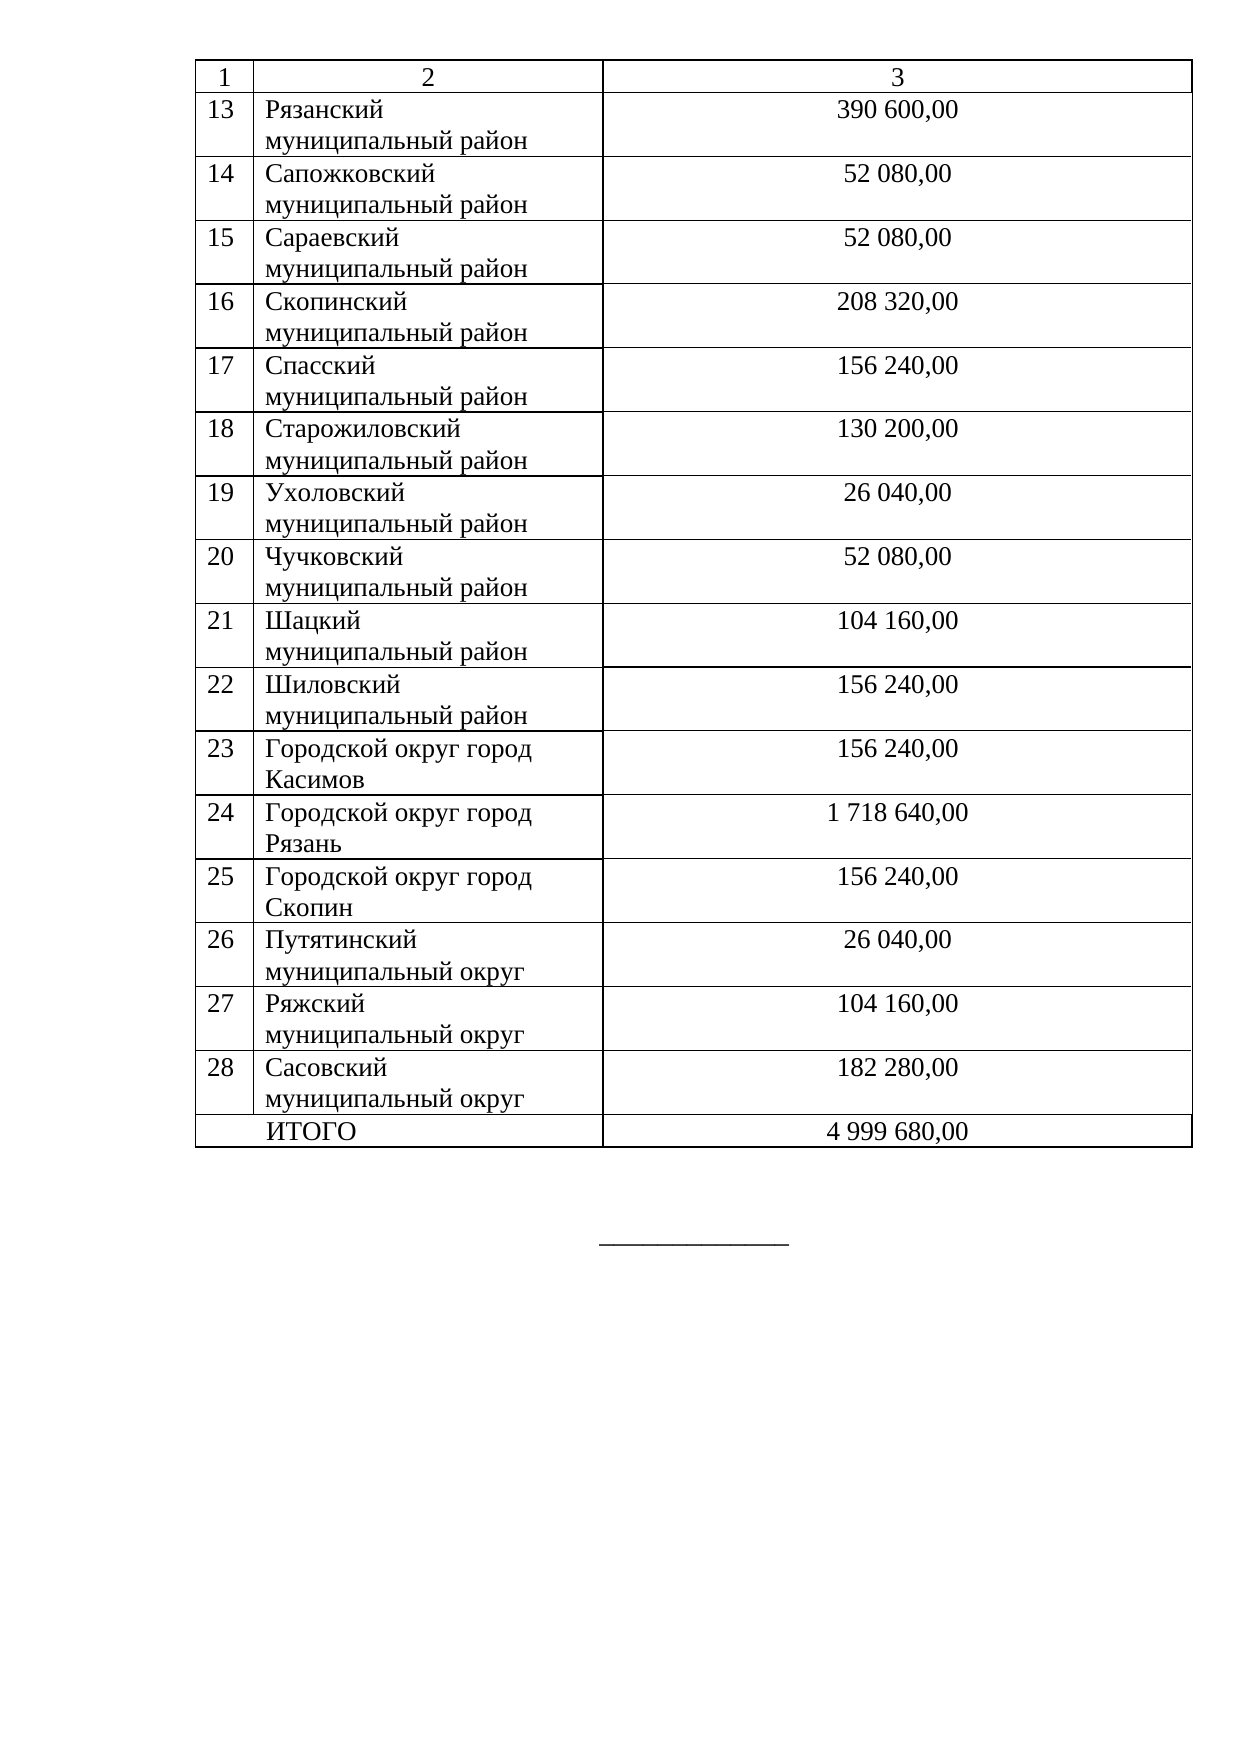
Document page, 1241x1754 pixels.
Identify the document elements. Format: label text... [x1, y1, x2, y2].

table_cell 27 [196, 987, 253, 1049]
table_cell 26 040,00 [604, 475, 1192, 539]
table_cell 18 [196, 413, 253, 475]
table_cell 130 200,00 [604, 411, 1192, 475]
table_cell Шацкий муниципальный район [254, 604, 602, 666]
table_cell Сапожковский муниципальный район [254, 157, 602, 219]
table_cell 104 160,00 [604, 603, 1192, 666]
table_cell 156 240,00 [604, 347, 1192, 411]
table_cell 208 320,00 [604, 283, 1192, 347]
table_cell 4 999 680,00 [604, 1115, 1191, 1146]
table_header 3 [604, 61, 1191, 92]
table_cell Скопинский муниципальный район [254, 285, 602, 347]
table_header 2 [254, 61, 602, 92]
table_cell 15 [196, 221, 253, 283]
table_cell 1 718 640,00 [604, 794, 1192, 858]
table_cell 182 280,00 [604, 1050, 1192, 1113]
table_cell 17 [196, 349, 253, 411]
table_cell 390 600,00 [604, 93, 1192, 156]
table_cell 156 240,00 [604, 858, 1192, 922]
table_cell 14 [196, 157, 253, 219]
table_cell ИТОГО [196, 1115, 602, 1146]
table_cell Рязанский муниципальный район [254, 93, 602, 156]
table_cell 26 040,00 [604, 922, 1192, 986]
table_header 1 [196, 61, 253, 92]
table_cell 104 160,00 [604, 986, 1192, 1049]
table_cell 156 240,00 [604, 730, 1192, 794]
table_cell 52 080,00 [604, 220, 1192, 283]
table_cell Путятинский муниципальный округ [254, 923, 602, 986]
table_cell 52 080,00 [604, 539, 1192, 603]
table_cell Городской округ город Скопин [254, 860, 602, 922]
table_cell Сараевский муниципальный район [254, 221, 602, 283]
table_cell Сасовский муниципальный округ [254, 1051, 602, 1113]
table_cell 23 [196, 732, 253, 794]
table_cell 52 080,00 [604, 156, 1192, 219]
table_cell 19 [196, 477, 253, 539]
table_cell 16 [196, 285, 253, 347]
table_cell Городской округ город Касимов [254, 732, 602, 794]
table_cell 25 [196, 860, 253, 922]
table_cell Городской округ город Рязань [254, 796, 602, 858]
table_cell 26 [196, 923, 253, 986]
table_cell 22 [196, 668, 253, 730]
table_cell Старожиловский муниципальный район [254, 413, 602, 475]
table_cell 21 [196, 604, 253, 666]
table_cell 28 [196, 1051, 253, 1113]
table_cell 13 [196, 93, 253, 156]
text _____________ [207, 1215, 1181, 1248]
table_cell 156 240,00 [604, 666, 1192, 730]
table_cell Ряжский муниципальный округ [254, 987, 602, 1049]
table_cell Ухоловский муниципальный район [254, 477, 602, 539]
table_cell Шиловский муниципальный район [254, 668, 602, 730]
table_cell 24 [196, 796, 253, 858]
table_cell Чучковский муниципальный район [254, 540, 602, 603]
table_cell Спасский муниципальный район [254, 349, 602, 411]
table_cell 20 [196, 540, 253, 603]
